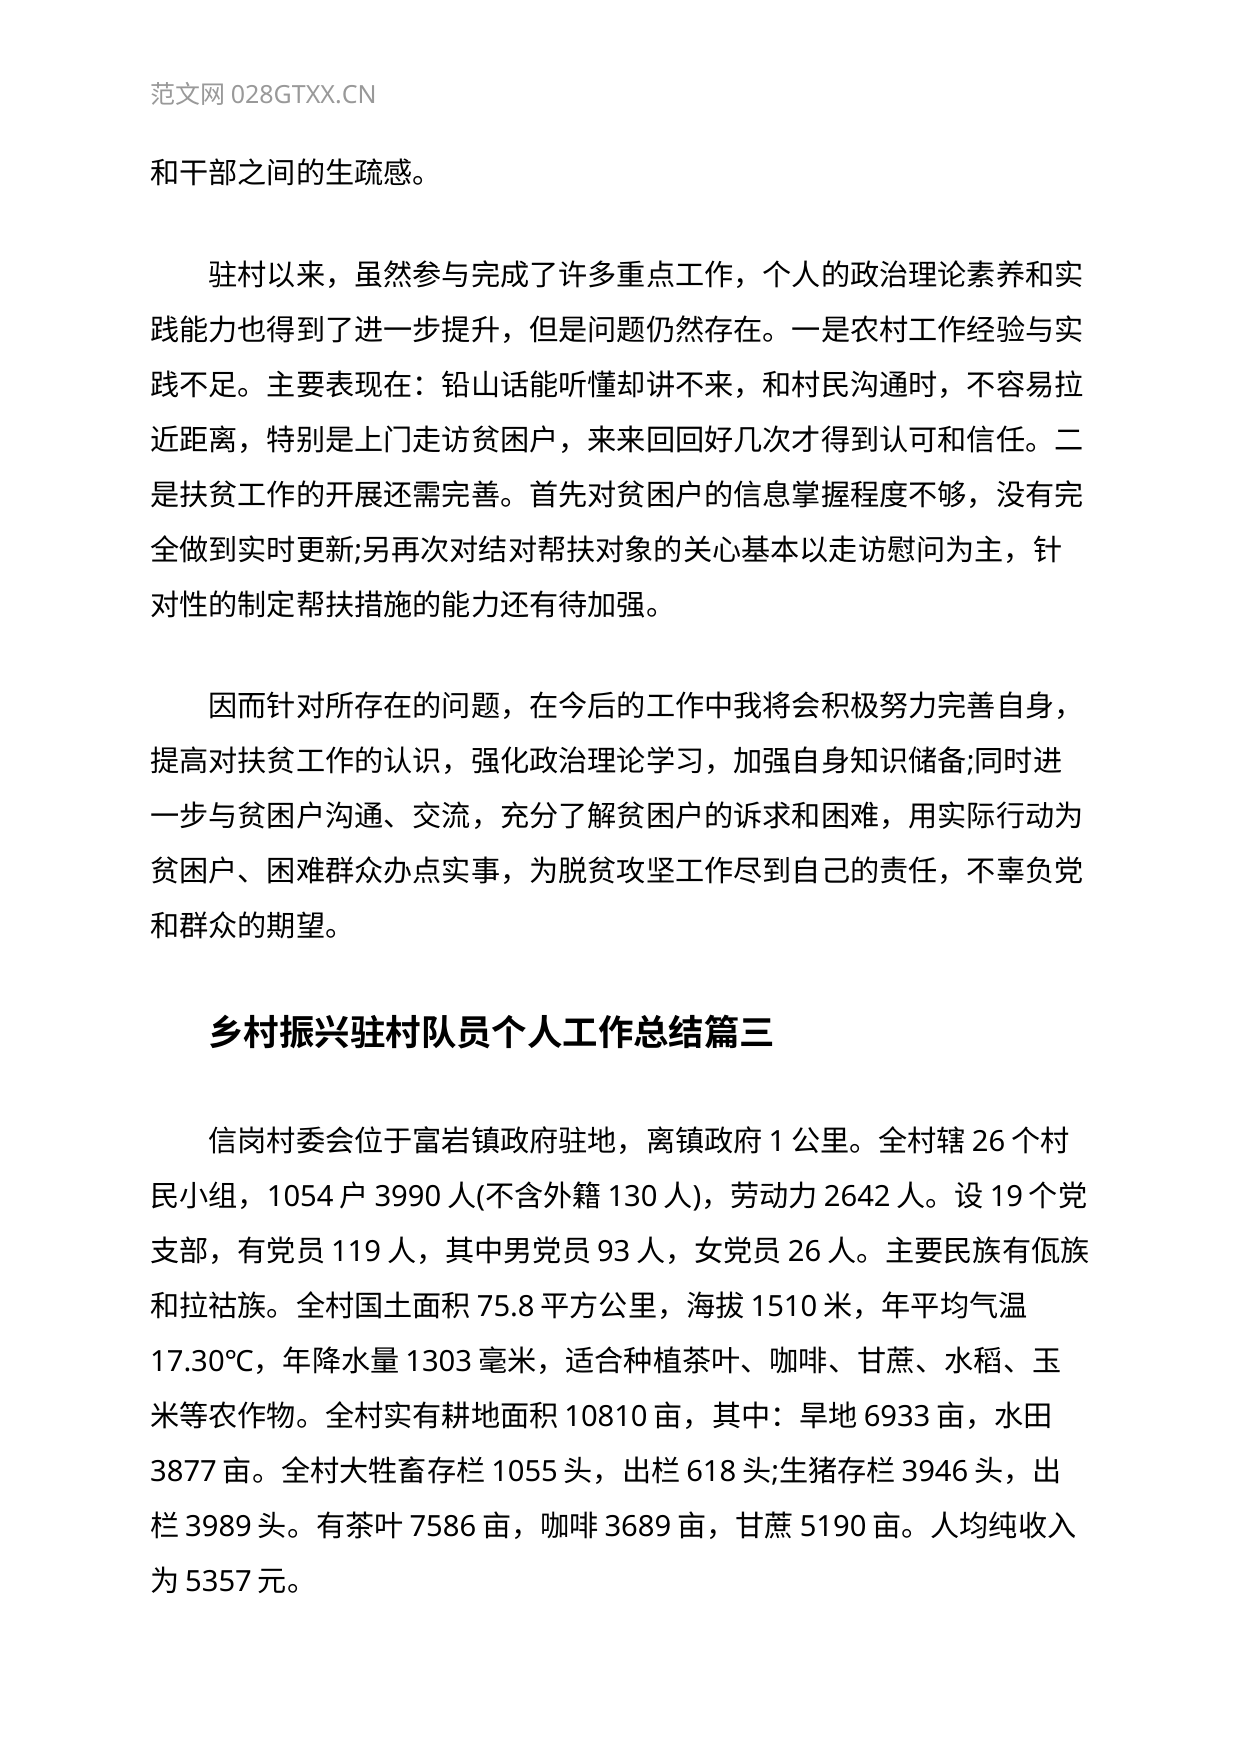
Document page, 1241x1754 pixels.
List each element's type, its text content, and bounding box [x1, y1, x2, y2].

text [150, 150, 1090, 192]
text 驻村以来，虽然参与完成了许多重点工作，个人的政治理论素养和实践能力也得到了进一步提升，但是问题仍然存在。一是农村工作经验与实践不足。主要表现在：铅山话能听懂却讲不来，和村民沟通时，不容易拉近距离，特别是上门走访贫困户，来来回回好几次才得到认可和信任。二是扶贫工作的开展还需完善。首先对贫困户的信息掌握程度不够，没有完全做到实时更新;另再次对结对帮扶对象的关心基本以走访慰问为主，针对性的制定帮扶措施的能力还有待加强。 [150, 252, 1090, 623]
text 因而针对所存在的问题，在今后的工作中我将会积极努力完善自身，提高对扶贫工作的认识，强化政治理论学习，加强自身知识储备;同时进一步与贫困户沟通、交流，充分了解贫困户的诉求和困难，用实际行动为贫困户、困难群众办点实事，为脱贫攻坚工作尽到自己的责任，不辜负党和群众的期望。 [150, 683, 1090, 945]
text 乡村振兴驻村队员个人工作总结篇三 [150, 1004, 1090, 1056]
text 信岗村委会位于富岩镇政府驻地，离镇政府1公里。全村辖26个村民小组，1054户3990人(不含外籍130人)，劳动力2642人。设19个党支部，有党员119人，其中男党员93人，女党员26人。主要民族有佤族和拉祜族。全村国土面积75.8平方公里，海拔1510米，年平均气温17.30℃，年降水量1303毫米，适合种植茶叶、咖啡、甘蔗、水稻、玉米等农作物。全村实有耕地面积10810亩，其中：旱地6933亩，水田3877亩。全村大牲畜存栏1055头，出栏618头;生猪存栏3946头，出栏3989头。有茶叶7586亩，咖啡3689亩，甘蔗5190亩。人均纯收入为5357元。 [150, 1118, 1090, 1600]
